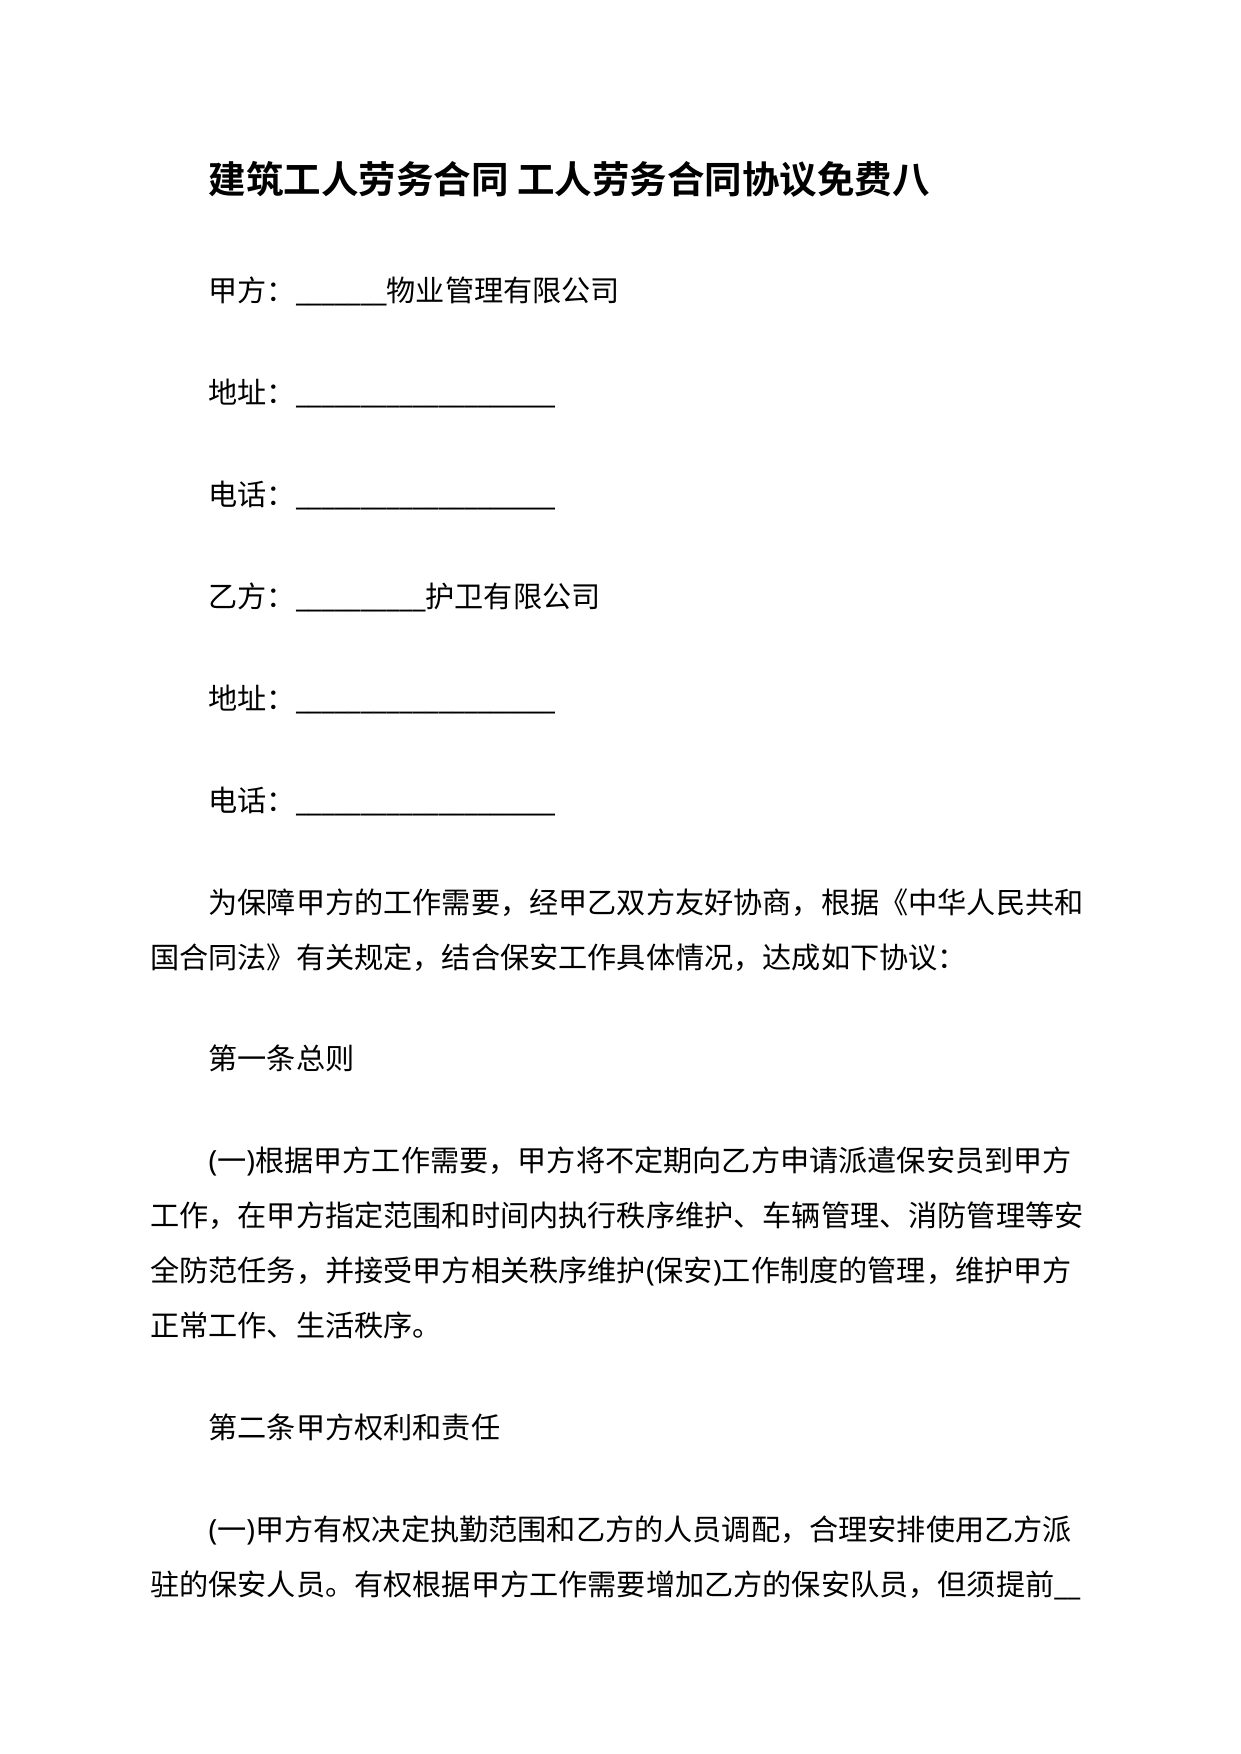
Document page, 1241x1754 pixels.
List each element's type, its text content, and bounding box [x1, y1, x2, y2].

text 为保障甲方的工作需要，经甲乙双方友好协商，根据《中华人民共和国合同法》有关规定，结合保安工作具体情况，达成如下协议： [150, 879, 1090, 976]
text 电话：____________________ [150, 471, 1090, 514]
text (一)根据甲方工作需要，甲方将不定期向乙方申请派遣保安员到甲方工作，在甲方指定范围和时间内执行秩序维护、车辆管理、消防管理等安全防范任务，并接受甲方相关秩序维护(保安)工作制度的管理，维护甲方正常工作、生活秩序。 [150, 1138, 1090, 1345]
text 电话：____________________ [150, 777, 1090, 820]
text 地址：____________________ [150, 369, 1090, 412]
text 建筑工人劳务合同 工人劳务合同协议免费八 [150, 150, 1090, 204]
text 乙方：__________护卫有限公司 [150, 573, 1090, 616]
text 第二条甲方权利和责任 [150, 1404, 1090, 1447]
text 第一条总则 [150, 1036, 1090, 1078]
text 地址：____________________ [150, 675, 1090, 718]
text 甲方：_______物业管理有限公司 [150, 267, 1090, 310]
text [150, 1506, 1090, 1603]
